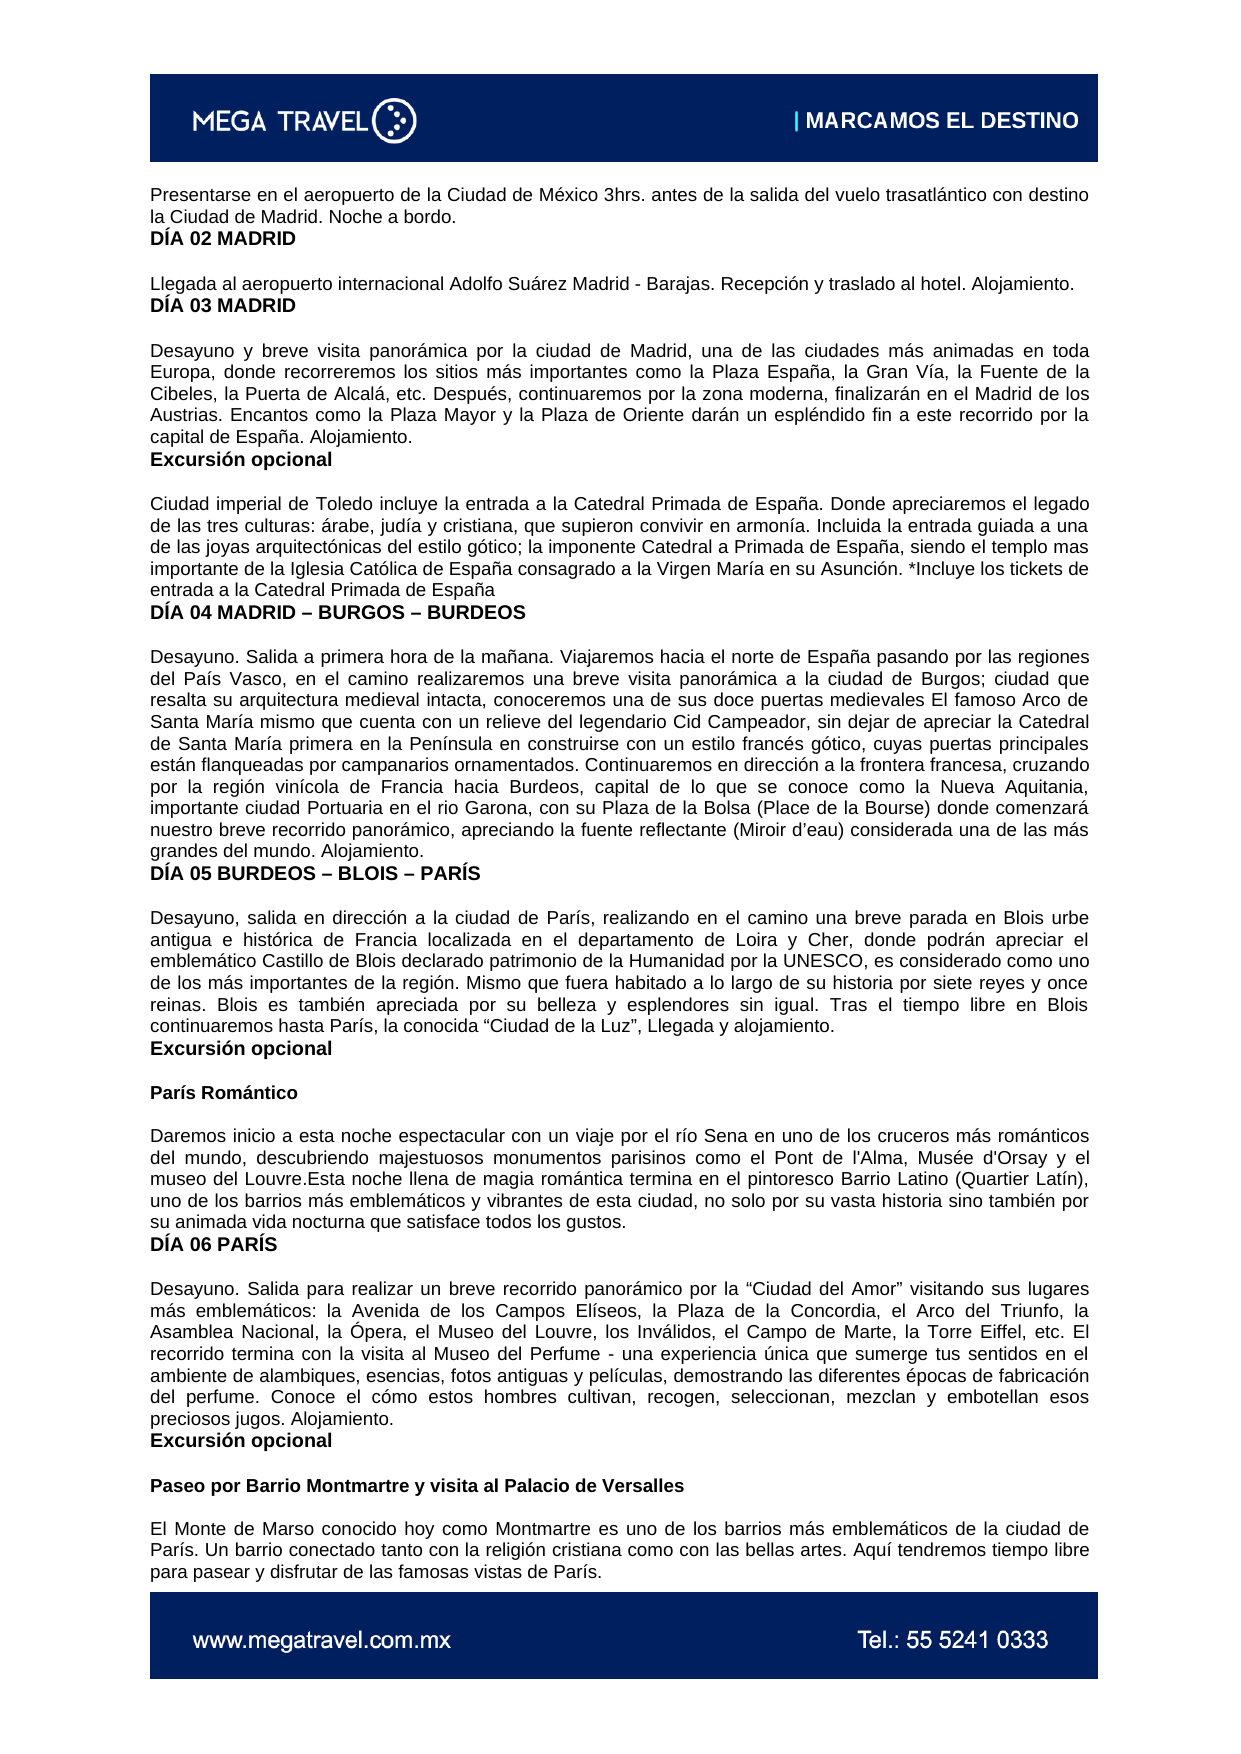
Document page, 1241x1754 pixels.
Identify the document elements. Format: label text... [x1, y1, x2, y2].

text Desayuno. Salida a primera hora de la mañana. Viajaremos hacia el norte de España pasando por las regiones del País Vasco, en el camino realizaremos una breve visita panorámica a la ciudad de Burgos; ciudad que resalta su arquitectura medieval intacta, conoceremos una de sus doce puertas medievales El famoso Arco de Santa María mismo que cuenta con un relieve del legendario Cid Campeador, sin dejar de apreciar la Catedral de Santa María primera en la Península en construirse con un estilo francés gótico, cuyas puertas principales están flanqueadas por campanarios ornamentados. Continuaremos en dirección a la frontera francesa, cruzando por la región vinícola de Francia hacia Burdeos, capital de lo que se conoce como la Nueva Aquitania, importante ciudad Portuaria en el rio Garona, con su Plaza de la Bolsa (Place de la Bourse) donde comenzará nuestro breve recorrido panorámico, apreciando la fuente reflectante (Miroir d’eau) considerada una de las más grandes del mundo. Alojamiento. [150, 646, 1090, 862]
text Excursión opcional [150, 447, 1090, 470]
text Paseo por Barrio Montmartre y visita al Palacio de Versalles [150, 1474, 1090, 1496]
text Desayuno, salida en dirección a la ciudad de París, realizando en el camino una breve parada en Blois urbe antigua e histórica de Francia localizada en el departamento de Loira y Cher, donde podrán apreciar el emblemático Castillo de Blois declarado patrimonio de la Humanidad por la UNESCO, es considerado como uno de los más importantes de la región. Mismo que fuera habitado a lo largo de su historia por siete reyes y once reinas. Blois es también apreciada por su belleza y esplendores sin igual. Tras el tiempo libre en Blois continuaremos hasta París, la conocida “Ciudad de la Luz”, Llegada y alojamiento. [150, 907, 1090, 1036]
picture [150, 74, 1098, 162]
text DÍA 02 MADRID [150, 227, 1090, 250]
text Presentarse en el aeropuerto de la Ciudad de México 3hrs. antes de la salida del vuelo trasatlántico con destino la Ciudad de Madrid. Noche a bordo. [150, 184, 1090, 227]
text DÍA 05 BURDEOS – BLOIS – PARÍS [150, 862, 1090, 884]
text Desayuno y breve visita panorámica por la ciudad de Madrid, una de las ciudades más animadas en toda Europa, donde recorreremos los sitios más importantes como la Plaza España, la Gran Vía, la Fuente de la Cibeles, la Puerta de Alcalá, etc. Después, continuaremos por la zona moderna, finalizarán en el Madrid de los Austrias. Encantos como la Plaza Mayor y la Plaza de Oriente darán un espléndido fin a este recorrido por la capital de España. Alojamiento. [150, 339, 1090, 447]
text París Romántico [150, 1082, 1090, 1103]
text Daremos inicio a esta noche espectacular con un viaje por el río Sena en uno de los cruceros más románticos del mundo, descubriendo majestuosos monumentos parisinos como el Pont de l'Alma, Musée d'Orsay y el museo del Louvre.Esta noche llena de magia romántica termina en el pintoresco Barrio Latino (Quartier Latín), uno de los barrios más emblemáticos y vibrantes de esta ciudad, no solo por su vasta historia sino también por su animada vida nocturna que satisface todos los gustos. [150, 1125, 1090, 1233]
text Llegada al aeropuerto internacional Adolfo Suárez Madrid - Barajas. Recepción y traslado al hotel. Alojamiento. [150, 273, 1090, 294]
text DÍA 03 MADRID [150, 294, 1090, 317]
text Excursión opcional [150, 1036, 1090, 1059]
text Ciudad imperial de Toledo incluye la entrada a la Catedral Primada de España. Donde apreciaremos el legado de las tres culturas: árabe, judía y cristiana, que supieron convivir en armonía. Incluida la entrada guiada a una de las joyas arquitectónicas del estilo gótico; la imponente Catedral a Primada de España, siendo el templo mas importante de la Iglesia Católica de España consagrado a la Virgen María en su Asunción. *Incluye los tickets de entrada a la Catedral Primada de España [150, 493, 1090, 601]
text Excursión opcional [150, 1429, 1090, 1452]
picture [150, 1592, 1098, 1679]
text DÍA 04 MADRID – BURGOS – BURDEOS [150, 601, 1090, 623]
text DÍA 06 PARÍS [150, 1233, 1090, 1256]
